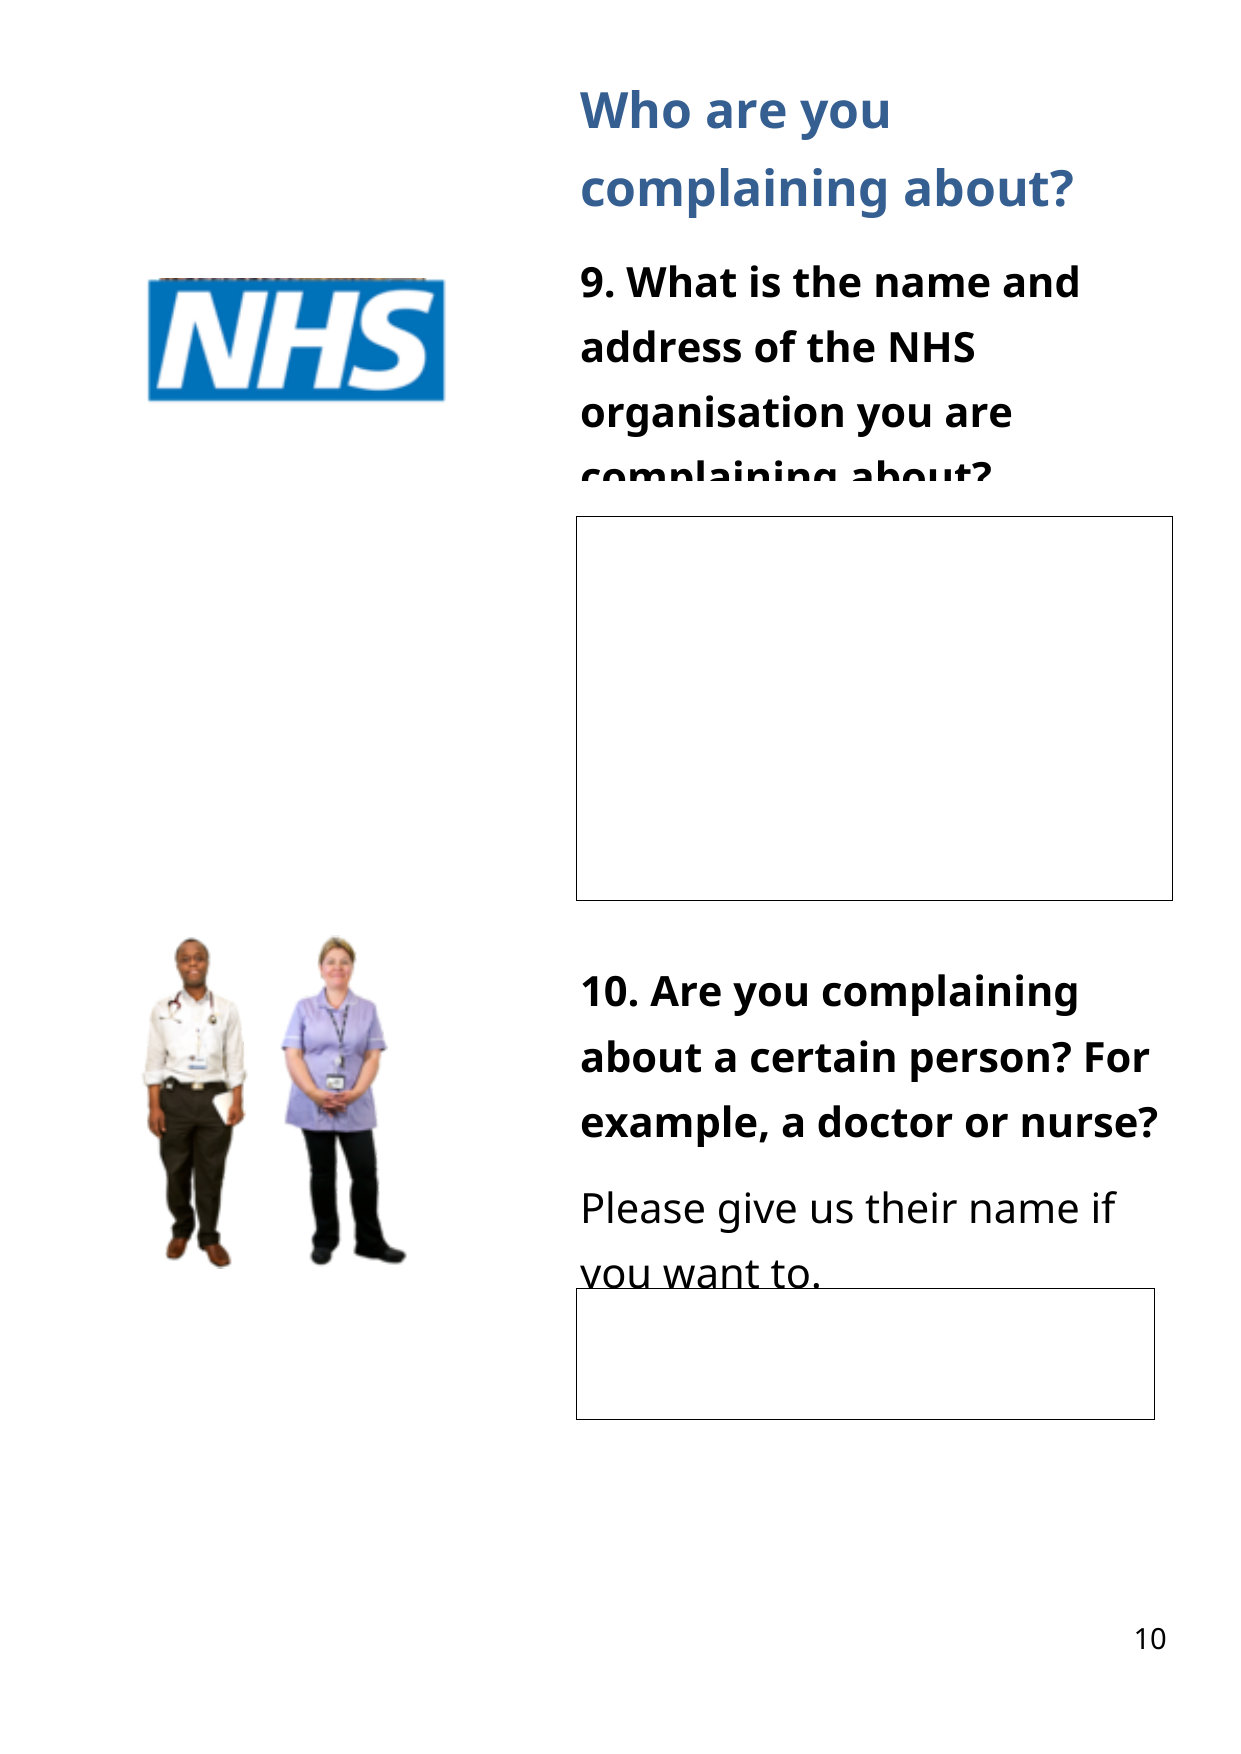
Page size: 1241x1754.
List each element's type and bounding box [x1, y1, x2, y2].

picture [29, 934, 513, 1269]
picture [130, 278, 465, 416]
